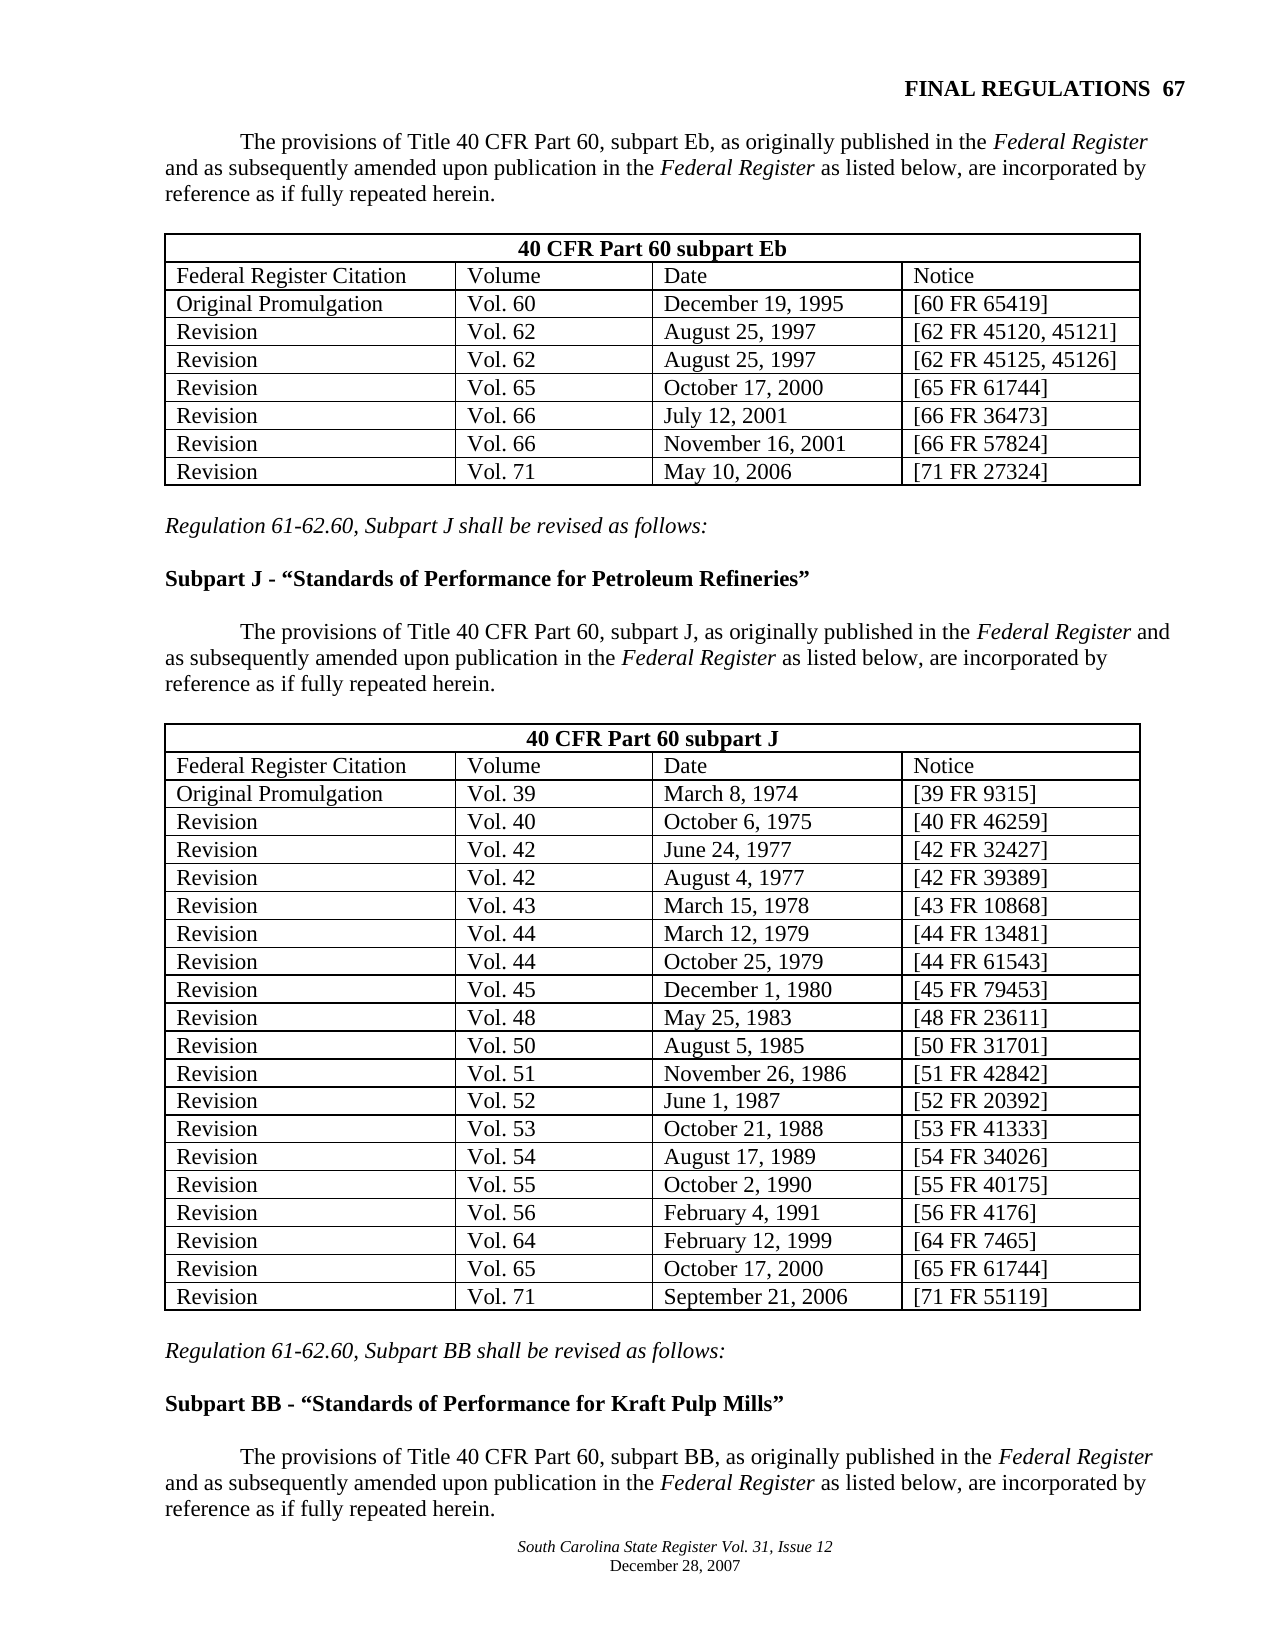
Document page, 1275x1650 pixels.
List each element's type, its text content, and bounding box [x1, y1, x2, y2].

table_cell October 6, 1975 [653, 808, 901, 835]
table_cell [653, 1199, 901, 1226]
table_cell [40 FR 46259] [903, 808, 1139, 835]
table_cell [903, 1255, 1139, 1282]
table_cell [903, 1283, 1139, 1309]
table_cell June 1, 1987 [653, 1088, 901, 1114]
table_cell Vol. 62 [457, 346, 652, 373]
table_cell June 24, 1977 [653, 836, 901, 863]
table_cell Revision [166, 976, 455, 1002]
table_cell [52 FR 20392] [903, 1088, 1139, 1114]
table_cell Vol. 42 [457, 836, 652, 863]
table_cell Revision [166, 836, 455, 863]
table_cell Vol. 53 [457, 1116, 652, 1142]
table_cell [50 FR 31701] [903, 1032, 1139, 1058]
table_cell Vol. 62 [457, 318, 652, 345]
table_cell August 25, 1997 [653, 318, 901, 345]
table_cell December 19, 1995 [653, 291, 901, 317]
table_cell Revision [166, 1004, 455, 1030]
table_cell March 8, 1974 [653, 781, 901, 807]
table_cell Vol. 50 [457, 1032, 652, 1058]
table_cell Vol. 66 [457, 430, 652, 456]
table_cell Revision [166, 808, 455, 835]
table_cell Federal Register Citation [166, 263, 455, 289]
table_cell Revision [166, 920, 455, 946]
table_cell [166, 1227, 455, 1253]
table_cell Vol. 51 [457, 1060, 652, 1086]
table_cell Vol. 43 [457, 892, 652, 918]
text The provisions of Title 40 CFR Part 60, subpart J, as originally published in the Federal Register and as subsequently amended upon publication in the Federal Register as listed below, are incorporated by reference as if fully repeated herein. [165, 618, 1185, 697]
text Subpart BB - “Standards of Performance for Kraft Pulp Mills” [165, 1390, 1185, 1416]
table_cell [66 FR 57824] [903, 430, 1139, 456]
table_cell November 16, 2001 [653, 430, 901, 456]
table_cell March 15, 1978 [653, 892, 901, 918]
table_cell May 10, 2006 [653, 458, 901, 484]
table_cell Notice [903, 263, 1139, 289]
table_cell Date [653, 263, 901, 289]
table_cell [55 FR 40175] [903, 1171, 1139, 1198]
table_cell December 1, 1980 [653, 976, 901, 1002]
table_cell Vol. 54 [457, 1143, 652, 1170]
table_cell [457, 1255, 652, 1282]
table_cell Vol. 55 [457, 1171, 652, 1198]
table_cell Vol. 66 [457, 402, 652, 428]
table_cell Federal Register Citation [166, 753, 455, 779]
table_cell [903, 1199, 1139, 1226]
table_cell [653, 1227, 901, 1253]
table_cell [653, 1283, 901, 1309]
table_cell [42 FR 32427] [903, 836, 1139, 863]
table_cell August 5, 1985 [653, 1032, 901, 1058]
table_cell October 2, 1990 [653, 1171, 901, 1198]
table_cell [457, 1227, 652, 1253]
table_cell Vol. 60 [457, 291, 652, 317]
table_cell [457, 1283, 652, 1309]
table_cell May 25, 1983 [653, 1004, 901, 1030]
table_cell Revision [166, 1116, 455, 1142]
table_cell Revision [166, 402, 455, 428]
table_cell Vol. 52 [457, 1088, 652, 1114]
table_cell Revision [166, 1032, 455, 1058]
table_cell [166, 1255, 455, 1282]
table_cell Vol. 42 [457, 864, 652, 891]
table_cell [39 FR 9315] [903, 781, 1139, 807]
table_cell Revision [166, 346, 455, 373]
table_cell March 12, 1979 [653, 920, 901, 946]
table_cell Original Promulgation [166, 781, 455, 807]
table_cell Revision [166, 864, 455, 891]
table_cell August 25, 1997 [653, 346, 901, 373]
table_cell [54 FR 34026] [903, 1143, 1139, 1170]
table_cell Vol. 71 [457, 458, 652, 484]
table_cell October 25, 1979 [653, 948, 901, 974]
table_cell [51 FR 42842] [903, 1060, 1139, 1086]
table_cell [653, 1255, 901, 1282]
table_cell August 4, 1977 [653, 864, 901, 891]
table_cell Revision [166, 1060, 455, 1086]
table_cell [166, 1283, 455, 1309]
table_cell Revision [166, 892, 455, 918]
table_cell Vol. 44 [457, 948, 652, 974]
table_cell November 26, 1986 [653, 1060, 901, 1086]
table_cell [45 FR 79453] [903, 976, 1139, 1002]
table_cell August 17, 1989 [653, 1143, 901, 1170]
table_cell [62 FR 45120, 45121] [903, 318, 1139, 345]
table_cell [62 FR 45125, 45126] [903, 346, 1139, 373]
table_cell Vol. 65 [457, 374, 652, 401]
text The provisions of Title 40 CFR Part 60, subpart BB, as originally published in the Federal Register and as subsequently amended upon publication in the Federal Register as listed below, are incorporated by reference as if fully repeated herein. [165, 1443, 1185, 1522]
table_cell [44 FR 13481] [903, 920, 1139, 946]
table_cell Revision [166, 374, 455, 401]
table_cell Revision [166, 318, 455, 345]
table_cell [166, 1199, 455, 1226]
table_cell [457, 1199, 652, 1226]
table_header 40 CFR Part 60 subpart J [166, 725, 1139, 751]
table_cell Vol. 48 [457, 1004, 652, 1030]
text Subpart J - “Standards of Performance for Petroleum Refineries” [165, 565, 1185, 591]
table_cell October 17, 2000 [653, 374, 901, 401]
table_header 40 CFR Part 60 subpart Eb [166, 235, 1139, 261]
table_cell [71 FR 27324] [903, 458, 1139, 484]
table_cell Vol. 40 [457, 808, 652, 835]
table_cell Vol. 44 [457, 920, 652, 946]
text Regulation 61-62.60, Subpart J shall be revised as follows: [165, 512, 1185, 539]
table_cell Revision [166, 1143, 455, 1170]
table_cell Volume [457, 753, 652, 779]
table_cell Date [653, 753, 901, 779]
table_cell October 21, 1988 [653, 1116, 901, 1142]
table_cell July 12, 2001 [653, 402, 901, 428]
table_cell [42 FR 39389] [903, 864, 1139, 891]
table_cell [43 FR 10868] [903, 892, 1139, 918]
table_cell [65 FR 61744] [903, 374, 1139, 401]
table_cell [60 FR 65419] [903, 291, 1139, 317]
table_cell Volume [457, 263, 652, 289]
table_cell Revision [166, 458, 455, 484]
table_cell [53 FR 41333] [903, 1116, 1139, 1142]
table_cell Revision [166, 948, 455, 974]
table_cell Notice [903, 753, 1139, 779]
text The provisions of Title 40 CFR Part 60, subpart Eb, as originally published in the Federal Register and as subsequently amended upon publication in the Federal Register as listed below, are incorporated by reference as if fully repeated herein. [165, 128, 1185, 207]
table_cell [44 FR 61543] [903, 948, 1139, 974]
table_cell [66 FR 36473] [903, 402, 1139, 428]
text Regulation 61-62.60, Subpart BB shall be revised as follows: [165, 1337, 1185, 1364]
table_cell Original Promulgation [166, 291, 455, 317]
table_cell Vol. 39 [457, 781, 652, 807]
table_cell Revision [166, 1088, 455, 1114]
table_cell Vol. 45 [457, 976, 652, 1002]
table_cell Revision [166, 1171, 455, 1198]
table_cell [48 FR 23611] [903, 1004, 1139, 1030]
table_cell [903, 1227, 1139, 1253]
table_cell Revision [166, 430, 455, 456]
